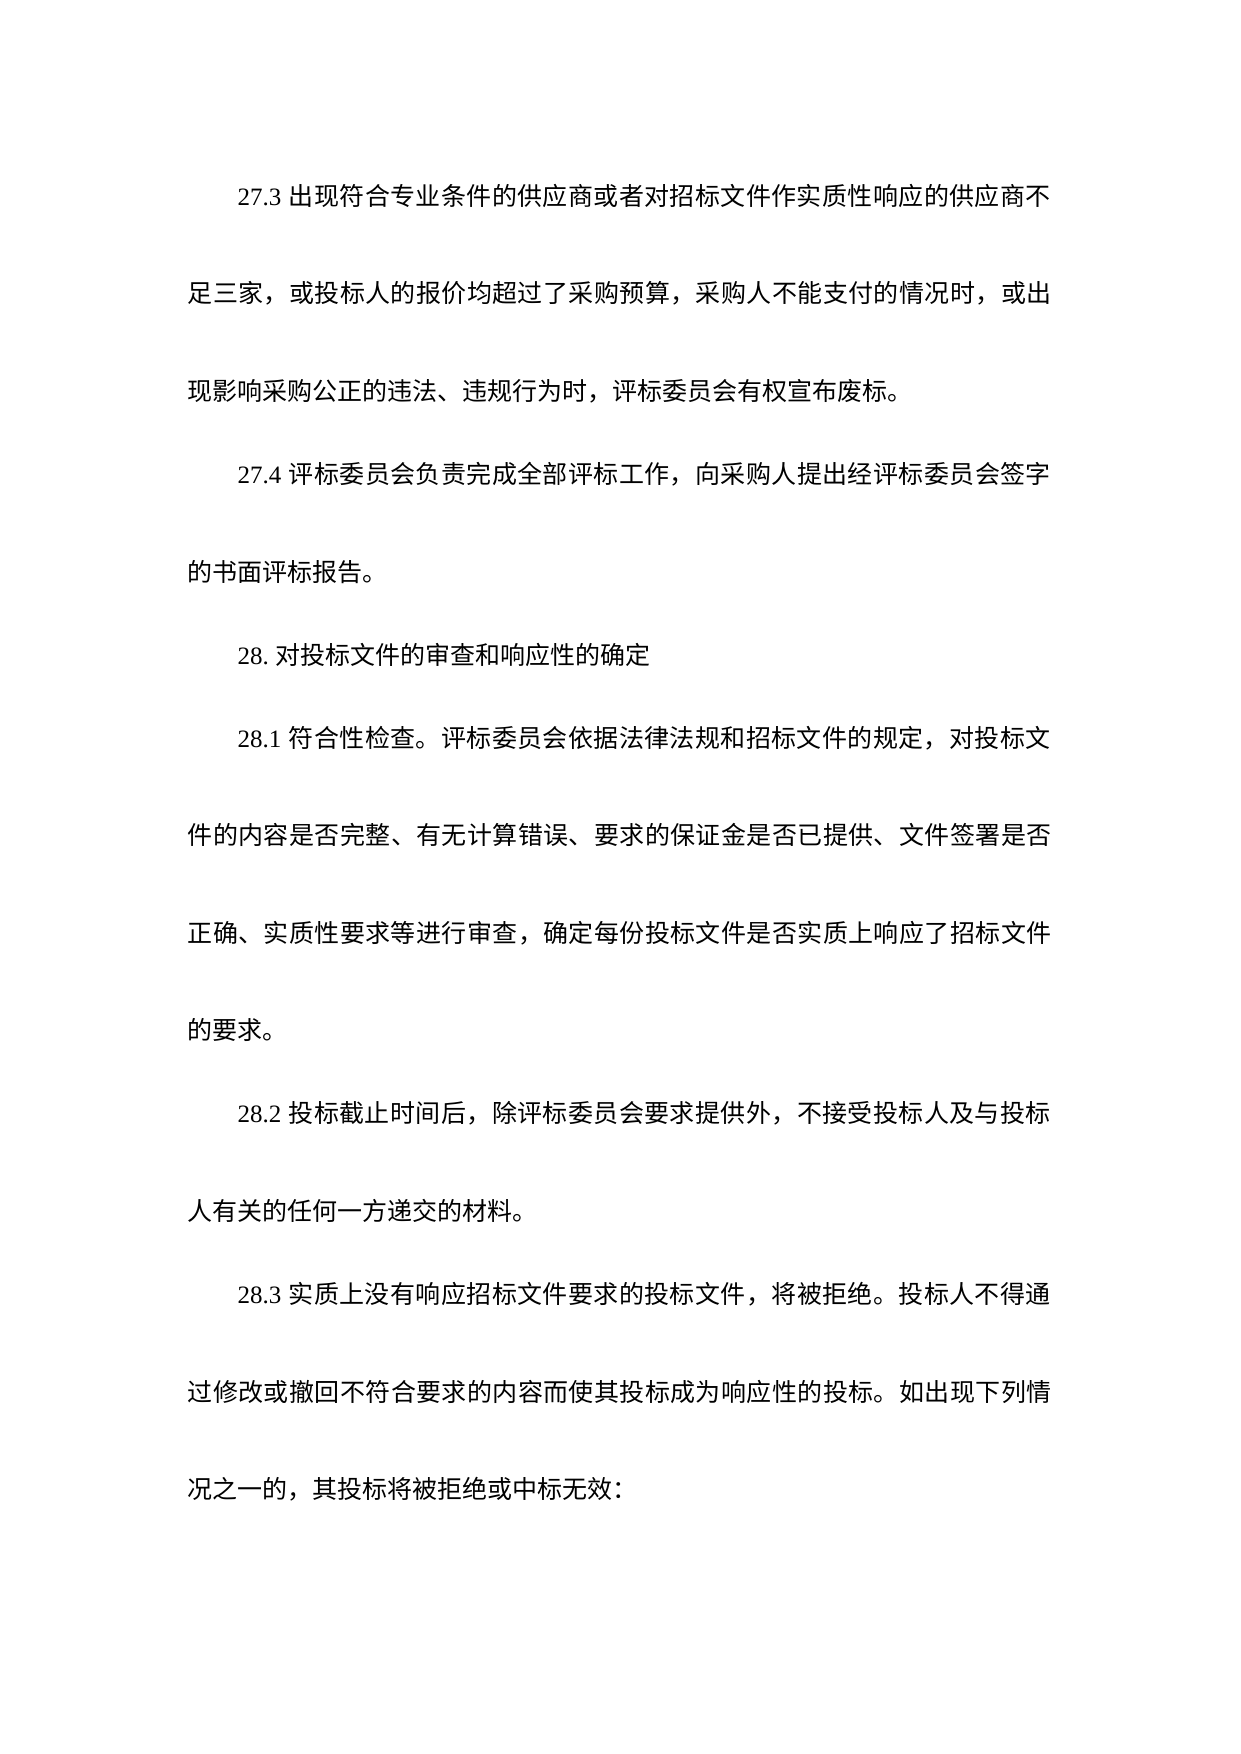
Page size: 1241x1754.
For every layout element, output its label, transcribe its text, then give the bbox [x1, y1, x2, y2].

text 28.3 实质上没有响应招标文件要求的投标文件，将被拒绝。投标人不得通过修改或撤回不符合要求的内容而使其投标成为响应性的投标。如出现下列情况之一的，其投标将被拒绝或中标无效： [187, 1260, 1053, 1520]
text 28.1 符合性检查。评标委员会依据法律法规和招标文件的规定，对投标文件的内容是否完整、有无计算错误、要求的保证金是否已提供、文件签署是否正确、实质性要求等进行审查，确定每份投标文件是否实质上响应了招标文件的要求。 [187, 704, 1053, 1061]
text 27.4 评标委员会负责完成全部评标工作，向采购人提出经评标委员会签字的书面评标报告。 [187, 440, 1053, 603]
text 28. 对投标文件的审查和响应性的确定 [187, 621, 1053, 686]
text 27.3 出现符合专业条件的供应商或者对招标文件作实质性响应的供应商不足三家，或投标人的报价均超过了采购预算，采购人不能支付的情况时，或出现影响采购公正的违法、违规行为时，评标委员会有权宣布废标。 [187, 162, 1053, 422]
text 28.2 投标截止时间后，除评标委员会要求提供外，不接受投标人及与投标人有关的任何一方递交的材料。 [187, 1079, 1053, 1242]
